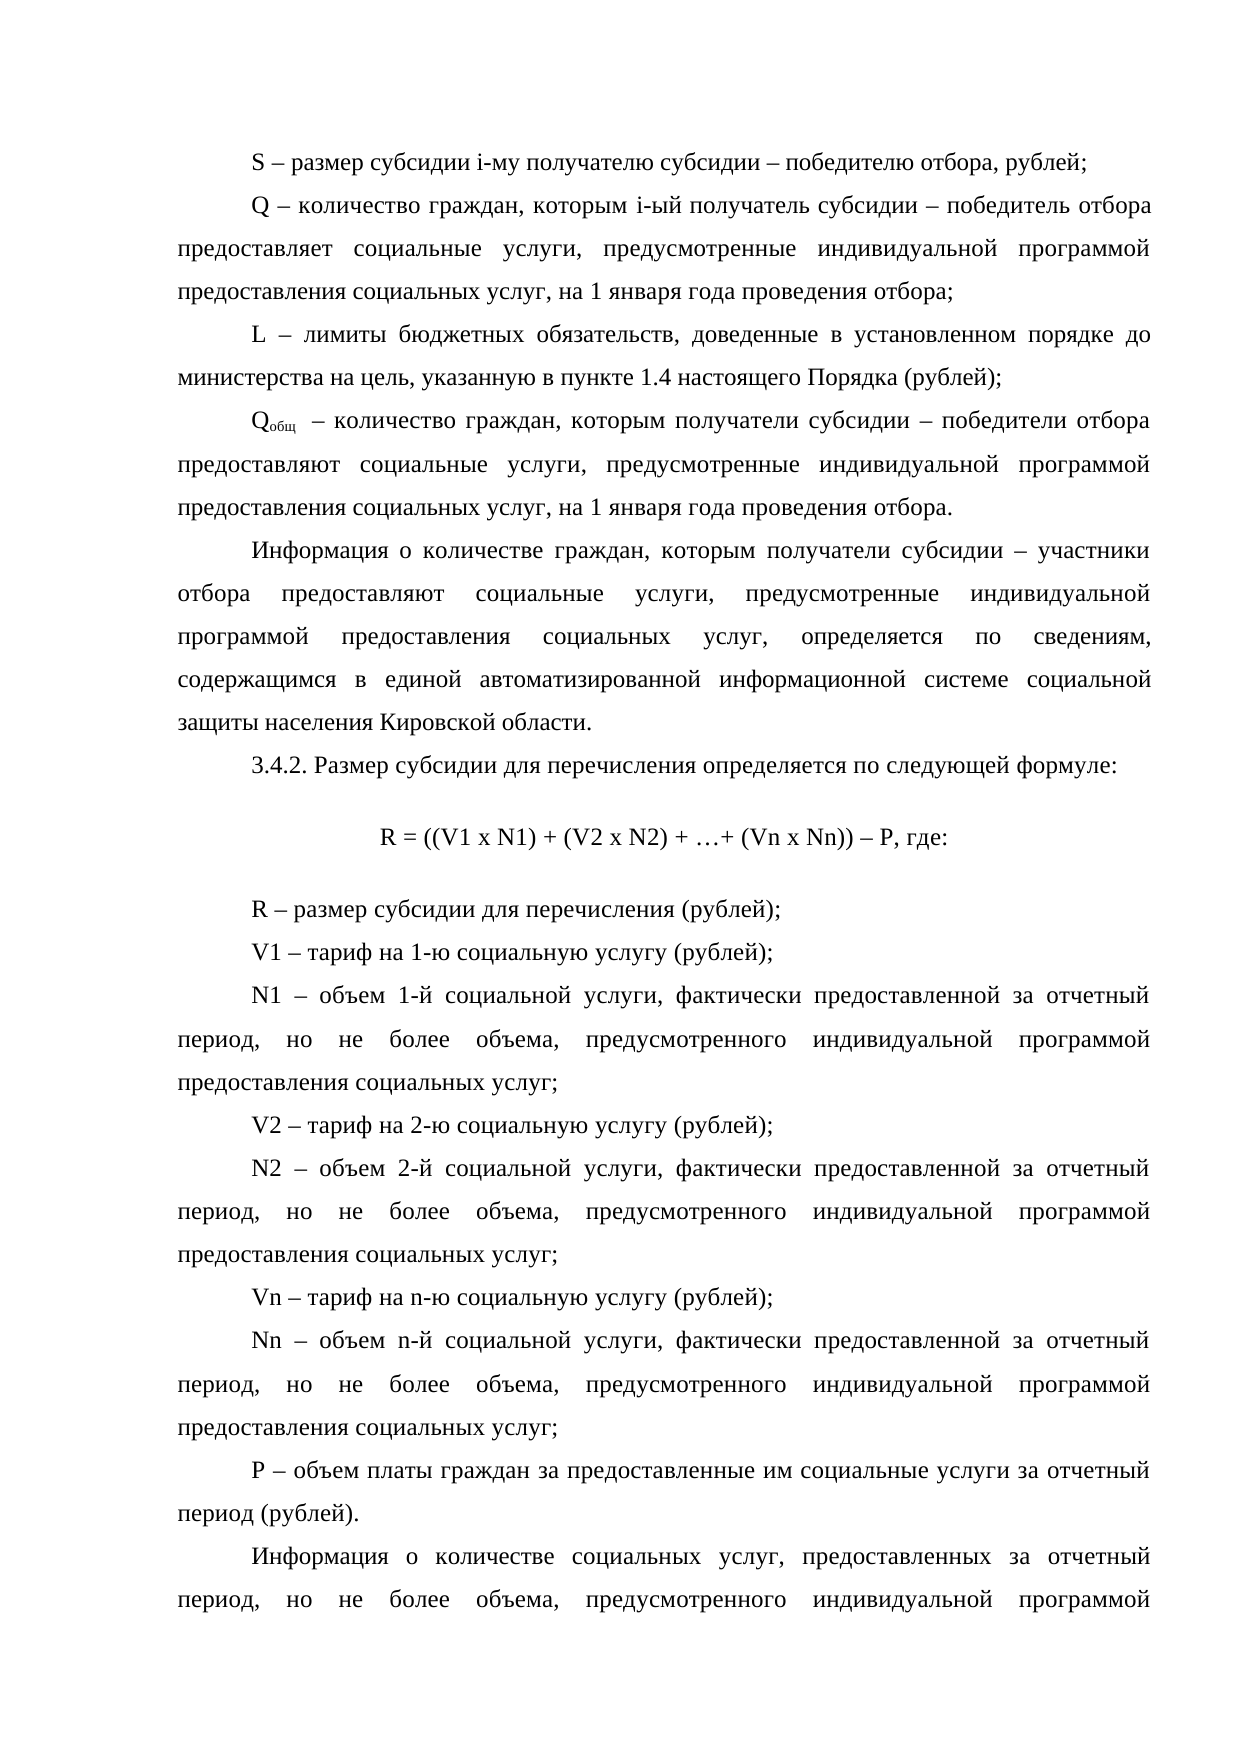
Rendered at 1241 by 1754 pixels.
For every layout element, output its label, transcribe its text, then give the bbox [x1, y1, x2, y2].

text L – лимиты бюджетных обязательств, доведенные в установленном порядке до министерства на цель, указанную в пункте 1.4 настоящего Порядка (рублей); [177, 319, 1152, 391]
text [177, 1541, 1152, 1613]
text V2 – тариф на 2-ю социальную услугу (рублей); [177, 1110, 1152, 1139]
text N1 – объем 1-й социальной услуги, фактически предоставленной за отчетный период, но не более объема, предусмотренного индивидуальной программой предоставления социальных услуг; [177, 981, 1152, 1096]
text R – размер субсидии для перечисления (рублей); [177, 894, 1152, 923]
text Nn – объем n-й социальной услуги, фактически предоставленной за отчетный период, но не более объема, предусмотренного индивидуальной программой предоставления социальных услуг; [177, 1326, 1152, 1441]
text R = ((V1 x N1) + (V2 x N2) + …+ (Vn x Nn)) – P, где: [177, 822, 1152, 851]
text Информация о количестве граждан, которым получатели субсидии – участники отбора предоставляют социальные услуги, предусмотренные индивидуальной программой предоставления социальных услуг, определяется по сведениям, содержащимся в единой автоматизированной информационной системе социальной защиты населения Кировской области. [177, 535, 1152, 736]
text Vn – тариф на n-ю социальную услугу (рублей); [177, 1282, 1152, 1311]
text Qобщ – количество граждан, которым получатели субсидии – победители отбора предоставляют социальные услуги, предусмотренные индивидуальной программой предоставления социальных услуг, на 1 января года проведения отбора. [177, 406, 1152, 521]
text 3.4.2. Размер субсидии для перечисления определяется по следующей формуле: [177, 751, 1152, 779]
text Q – количество граждан, которым i-ый получатель субсидии – победитель отбора предоставляет социальные услуги, предусмотренные индивидуальной программой предоставления социальных услуг, на 1 января года проведения отбора; [177, 190, 1152, 305]
text V1 – тариф на 1-ю социальную услугу (рублей); [177, 937, 1152, 966]
text P – объем платы граждан за предоставленные им социальные услуги за отчетный период (рублей). [177, 1455, 1152, 1527]
text S – размер субсидии i-му получателю субсидии – победителю отбора, рублей; [177, 147, 1152, 176]
text N2 – объем 2-й социальной услуги, фактически предоставленной за отчетный период, но не более объема, предусмотренного индивидуальной программой предоставления социальных услуг; [177, 1153, 1152, 1268]
